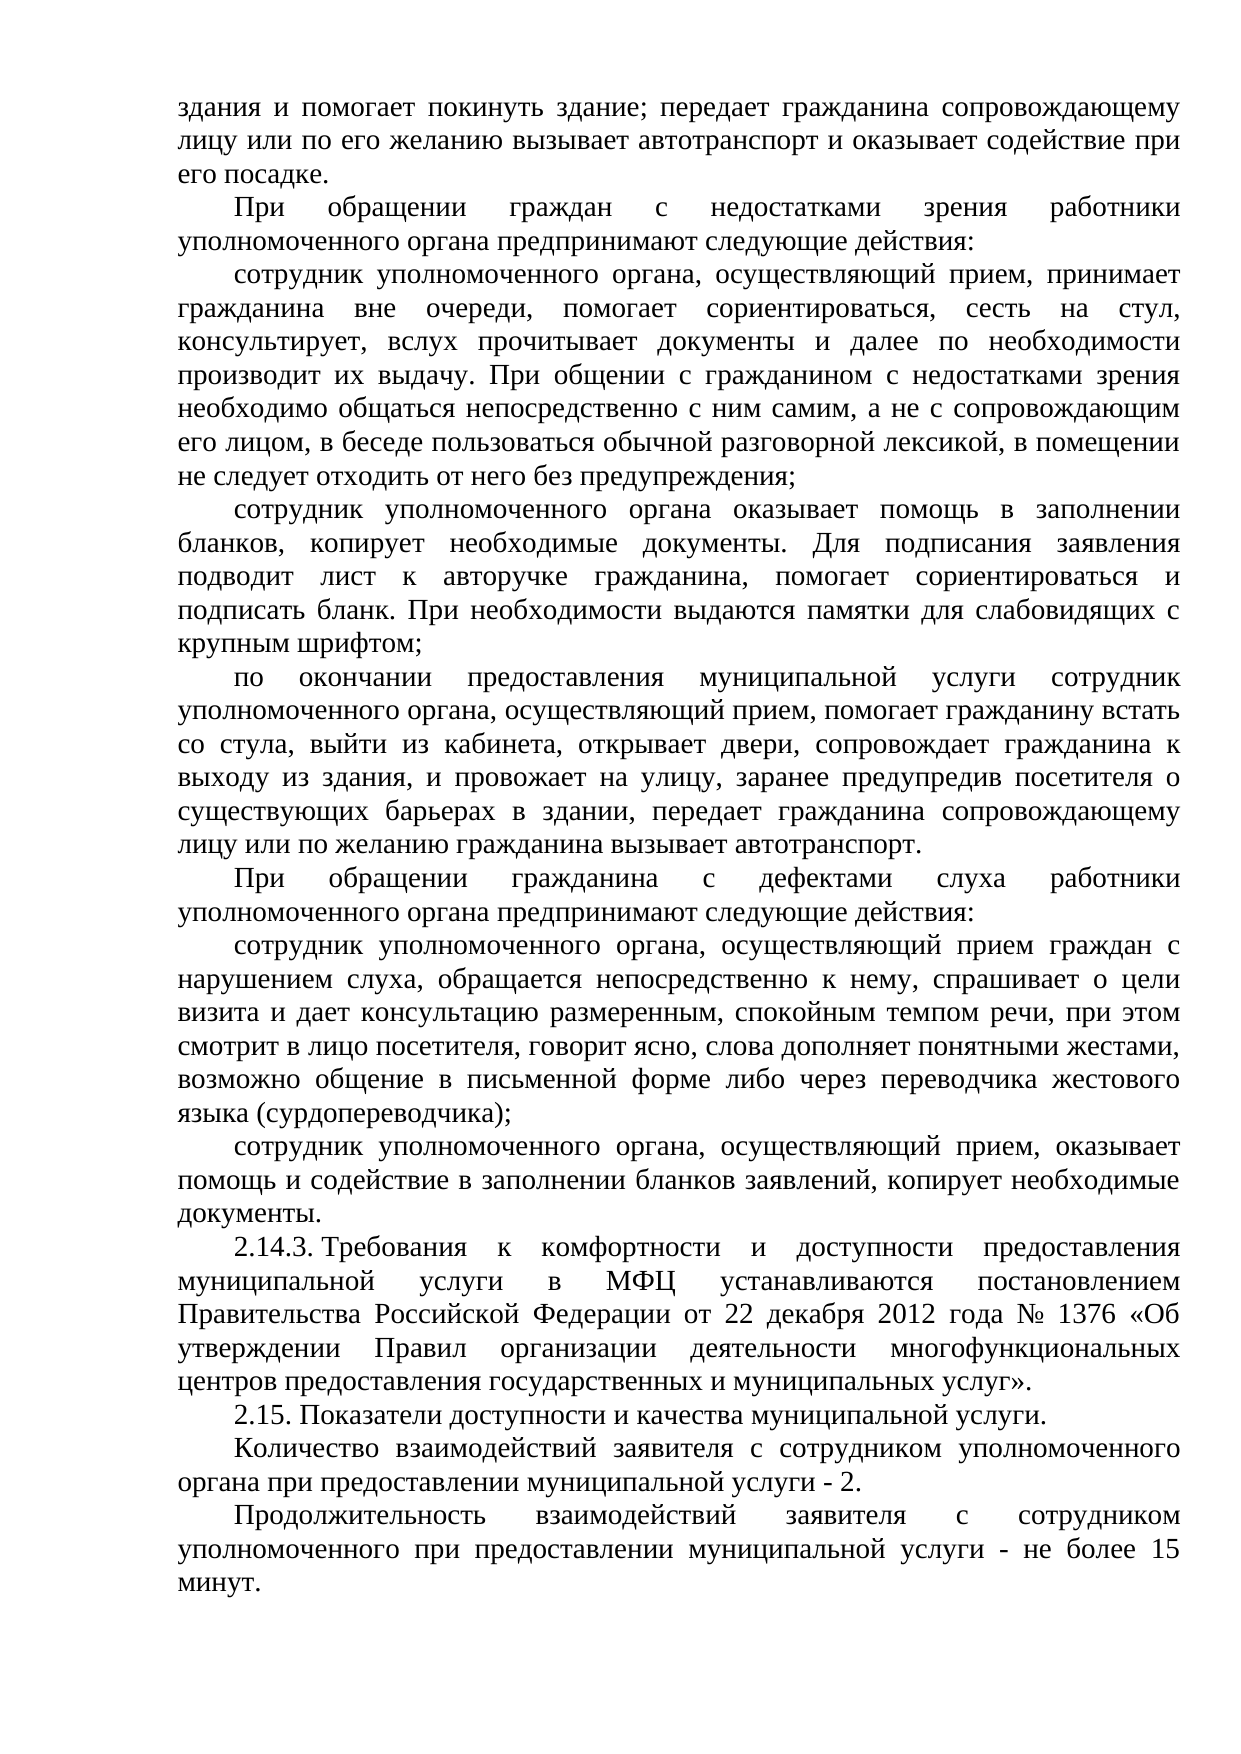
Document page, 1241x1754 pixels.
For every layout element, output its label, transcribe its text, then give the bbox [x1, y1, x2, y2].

text 2.15. Показатели доступности и качества муниципальной услуги. [177, 1397, 1181, 1430]
text При обращении граждан с недостатками зрения работники уполномоченного органа предпринимают следующие действия: [177, 189, 1181, 256]
text При обращении гражданина с дефектами слуха работники уполномоченного органа предпринимают следующие действия: [177, 860, 1181, 927]
text сотрудник уполномоченного органа оказывает помощь в заполнении бланков, копирует необходимые документы. Для подписания заявления подводит лист к авторучке гражданина, помогает сориентироваться и подписать бланк. При необходимости выдаются памятки для слабовидящих с крупным шрифтом; [177, 491, 1181, 659]
text сотрудник уполномоченного органа, осуществляющий прием, оказывает помощь и содействие в заполнении бланков заявлений, копирует необходимые документы. [177, 1128, 1181, 1229]
text по окончании предоставления муниципальной услуги сотрудник уполномоченного органа, осуществляющий прием, помогает гражданину встать со стула, выйти из кабинета, открывает двери, сопровождает гражданина к выходу из здания, и провожает на улицу, заранее предупредив посетителя о существующих барьерах в здании, передает гражданина сопровождающему лицу или по желанию гражданина вызывает автотранспорт. [177, 659, 1181, 860]
text Продолжительность взаимодействий заявителя с сотрудником уполномоченного при предоставлении муниципальной услуги - не более 15 минут. [177, 1497, 1181, 1598]
text сотрудник уполномоченного органа, осуществляющий прием, принимает гражданина вне очереди, помогает сориентироваться, сесть на стул, консультирует, вслух прочитывает документы и далее по необходимости производит их выдачу. При общении с гражданином с недостатками зрения необходимо общаться непосредственно с ним самим, а не с сопровождающим его лицом, в беседе пользоваться обычной разговорной лексикой, в помещении не следует отходить от него без предупреждения; [177, 256, 1181, 491]
text сотрудник уполномоченного органа, осуществляющий прием граждан с нарушением слуха, обращается непосредственно к нему, спрашивает о цели визита и дает консультацию размеренным, спокойным темпом речи, при этом смотрит в лицо посетителя, говорит ясно, слова дополняет понятными жестами, возможно общение в письменной форме либо через переводчика жестового языка (сурдопереводчика); [177, 927, 1181, 1128]
text Количество взаимодействий заявителя с сотрудником уполномоченного органа при предоставлении муниципальной услуги - 2. [177, 1430, 1181, 1497]
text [177, 89, 1181, 189]
text 2.14.3. Требования к комфортности и доступности предоставления муниципальной услуги в МФЦ устанавливаются постановлением Правительства Российской Федерации от 22 декабря 2012 года № 1376 «Об утверждении Правил организации деятельности многофункциональных центров предоставления государственных и муниципальных услуг». [177, 1229, 1181, 1397]
